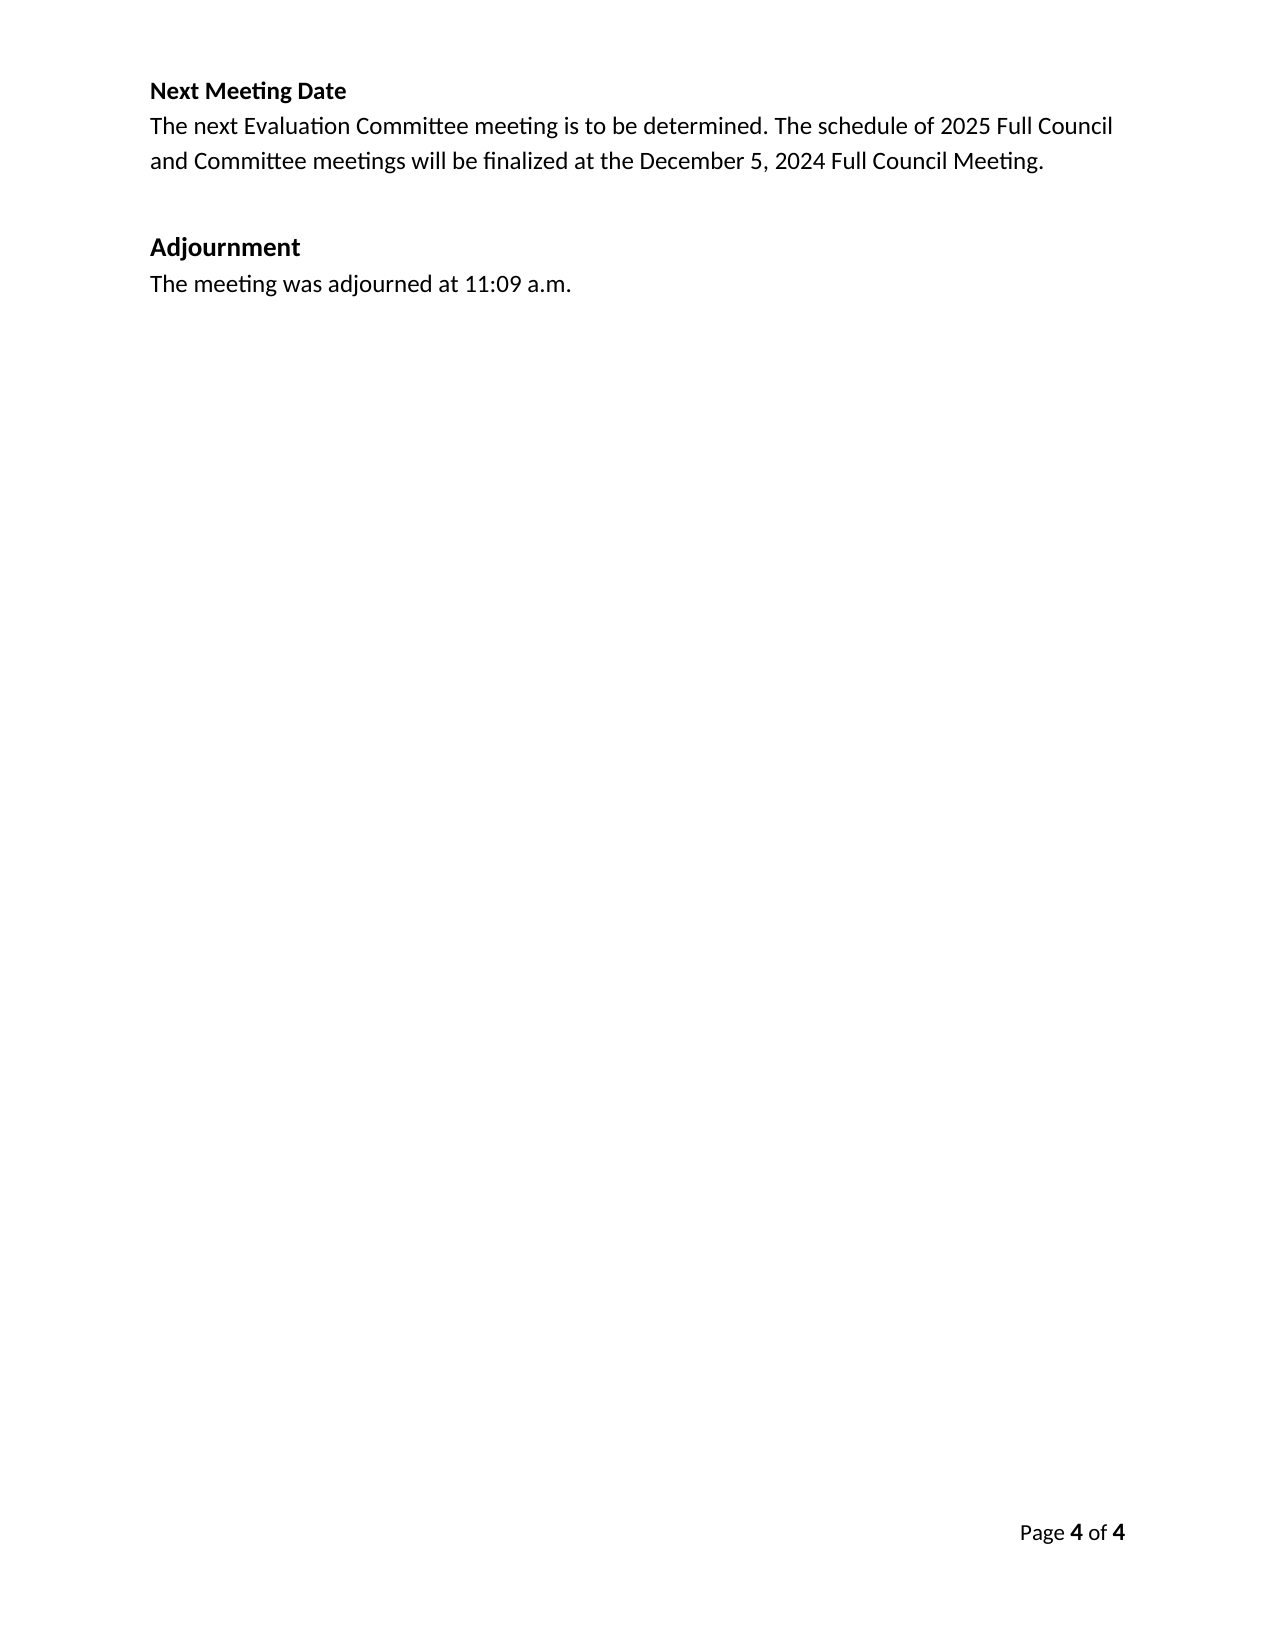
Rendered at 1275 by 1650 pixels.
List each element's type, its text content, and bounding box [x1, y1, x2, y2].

text The meeting was adjourned at 11:09 a.m. [150, 268, 1125, 298]
subtitle Adjournment [150, 230, 1125, 263]
text The next Evaluation Committee meeting is to be determined. The schedule of 2025 Full Council and Committee meetings will be finalized at the December 5, 2024 Full Council Meeting. [150, 110, 1125, 176]
subtitle Next Meeting Date [150, 75, 1125, 106]
